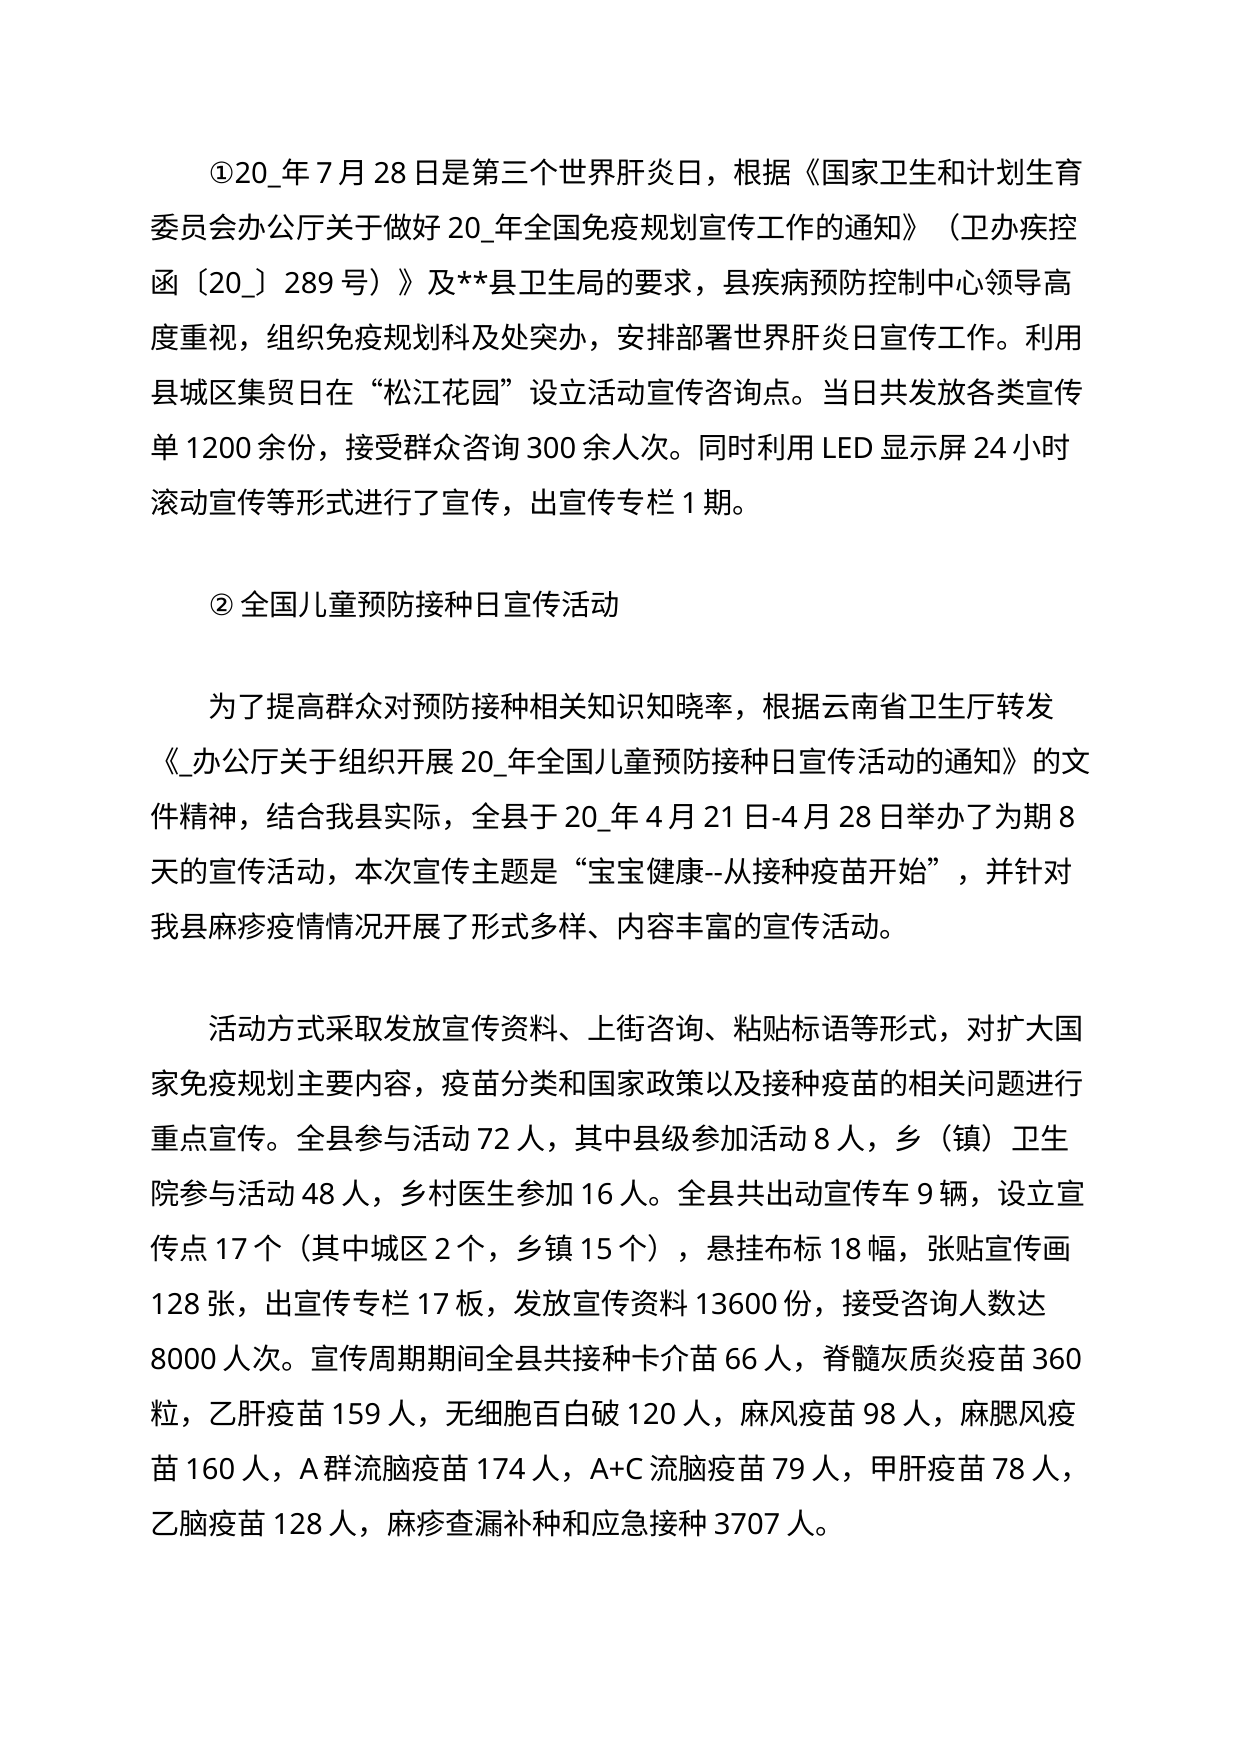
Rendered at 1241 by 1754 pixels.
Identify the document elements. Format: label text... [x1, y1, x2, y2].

text ①20_年7月28日是第三个世界肝炎日，根据《国家卫生和计划生育委员会办公厅关于做好20_年全国免疫规划宣传工作的通知》（卫办疾控函〔20_〕289号）》及**县卫生局的要求，县疾病预防控制中心领导高度重视，组织免疫规划科及处突办，安排部署世界肝炎日宣传工作。利用县城区集贸日在“松江花园”设立活动宣传咨询点。当日共发放各类宣传单1200余份，接受群众咨询300余人次。同时利用LED显示屏24小时滚动宣传等形式进行了宣传，出宣传专栏1期。 [150, 150, 1090, 522]
text 活动方式采取发放宣传资料、上街咨询、粘贴标语等形式，对扩大国家免疫规划主要内容，疫苗分类和国家政策以及接种疫苗的相关问题进行重点宣传。全县参与活动72人，其中县级参加活动8人，乡（镇）卫生院参与活动48人，乡村医生参加16人。全县共出动宣传车9辆，设立宣传点17个（其中城区2个，乡镇15个），悬挂布标18幅，张贴宣传画128张，出宣传专栏17板，发放宣传资料13600份，接受咨询人数达8000人次。宣传周期期间全县共接种卡介苗66人，脊髓灰质炎疫苗360粒，乙肝疫苗159人，无细胞百白破120人，麻风疫苗98人，麻腮风疫苗160人，A群流脑疫苗174人，A+C流脑疫苗79人，甲肝疫苗78人，乙脑疫苗128人，麻疹查漏补种和应急接种3707人。 [150, 1005, 1090, 1543]
text ②全国儿童预防接种日宣传活动 [150, 582, 1090, 624]
text 为了提高群众对预防接种相关知识知晓率，根据云南省卫生厅转发《_办公厅关于组织开展20_年全国儿童预防接种日宣传活动的通知》的文件精神，结合我县实际，全县于20_年4月21日-4月28日举办了为期8天的宣传活动，本次宣传主题是“宝宝健康--从接种疫苗开始”，并针对我县麻疹疫情情况开展了形式多样、内容丰富的宣传活动。 [150, 684, 1090, 946]
